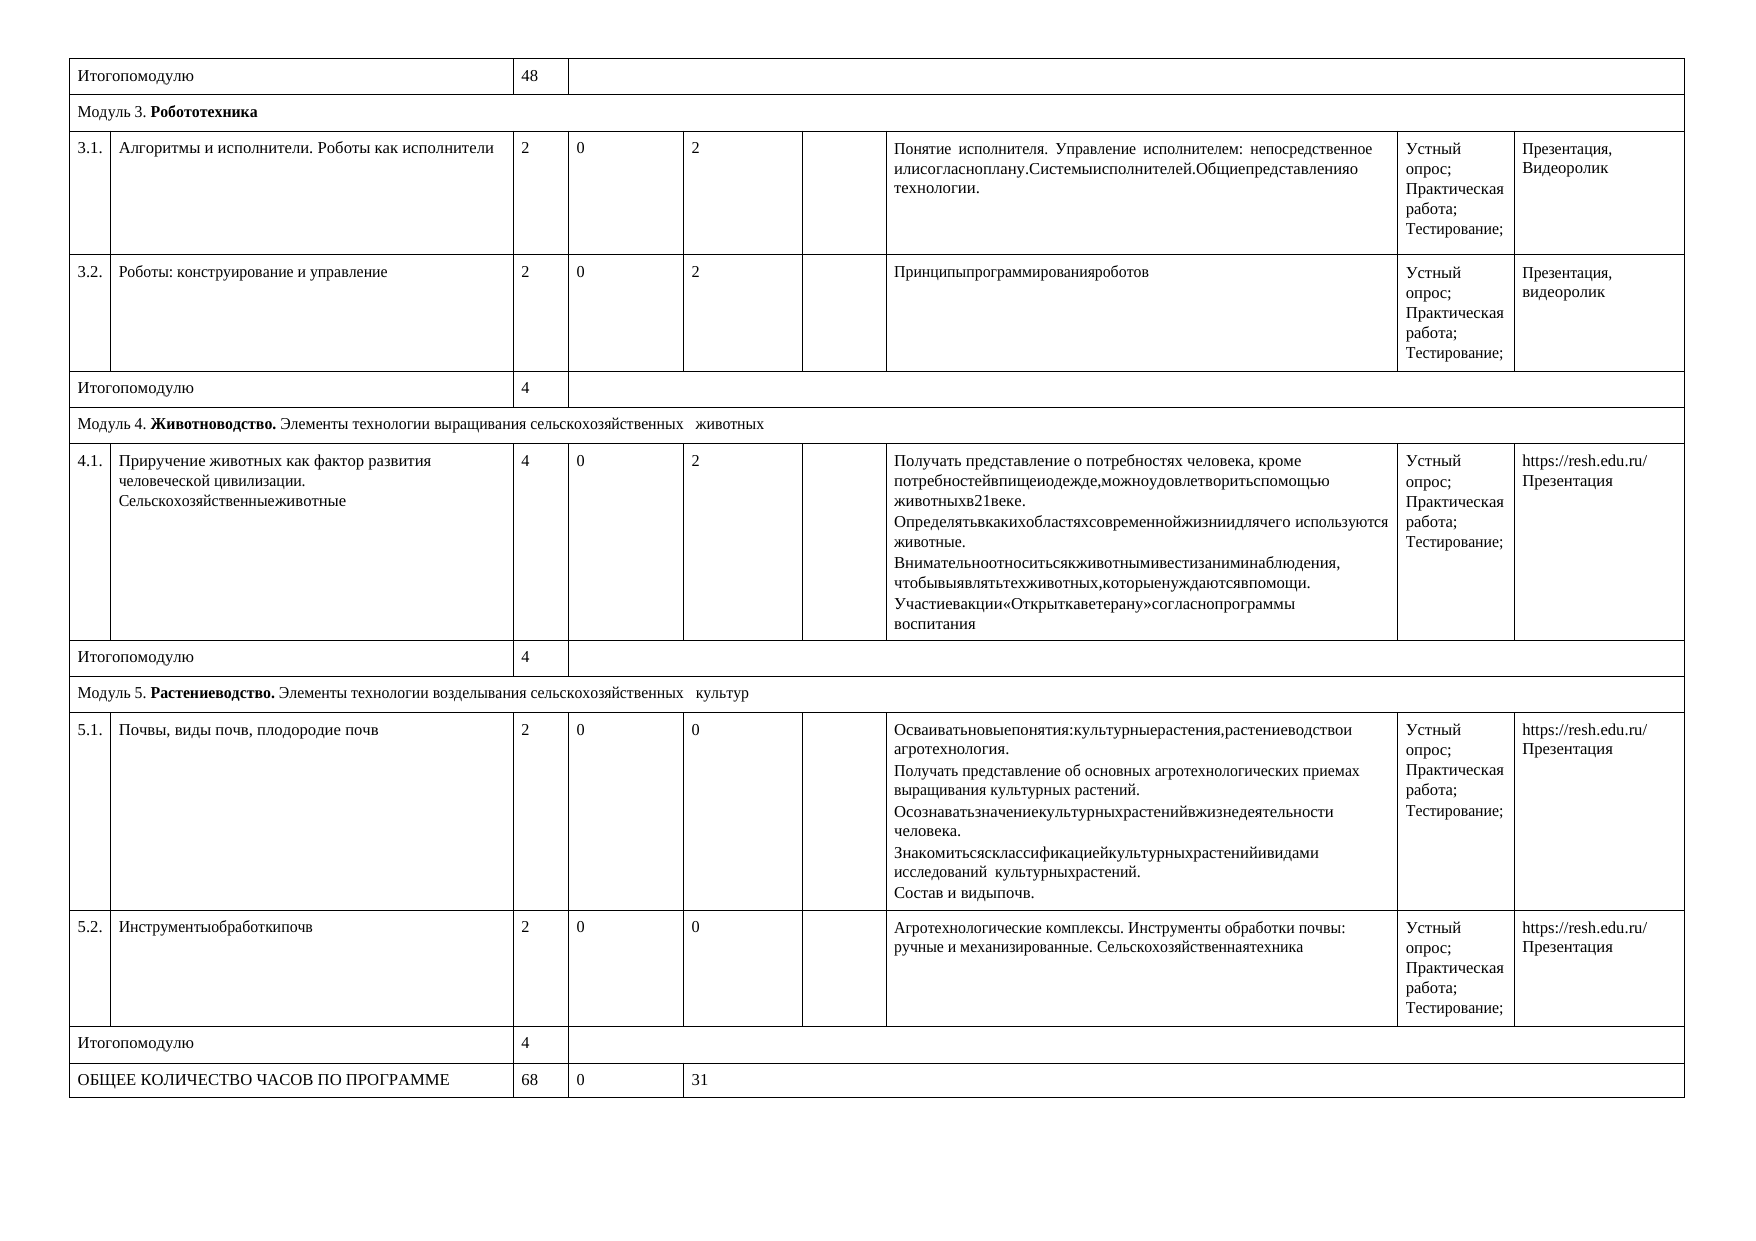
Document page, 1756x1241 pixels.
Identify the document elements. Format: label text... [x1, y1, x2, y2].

table_cell 0 [569, 911, 683, 1026]
table_cell Понятие исполнителя. Управление исполнителем: непосредственное илисогласноплану.Системыисполнителей.Общиепредставленияо технологии. [887, 132, 1397, 254]
table_cell 4 [514, 444, 568, 640]
table_cell Осваиватьновыепонятия:культурныерастения,растениеводствои агротехнология. Получать представление об основных агротехнологических приемах выращивания культурных растений. Осознаватьзначениекультурныхрастенийвжизнедеятельности человека. Знакомитьсясклассификациейкультурныхрастенийивидами исследований культурныхрастений. Состав и видыпочв. [887, 713, 1397, 910]
table_cell Модуль 3. Робототехника [70, 95, 1684, 131]
table_cell Принципыпрограммированияроботов [887, 255, 1397, 371]
table_header [569, 59, 1684, 94]
table_cell 2 [514, 911, 568, 1026]
table_cell 4.1. [70, 444, 110, 640]
table_cell Устный опрос; Практическая работа; Тестирование; [1398, 713, 1514, 910]
table_cell Модуль 4. Животноводство. Элементы технологии выращивания сельскохозяйственных животных [70, 408, 1684, 443]
table_cell 0 [569, 132, 683, 254]
table_cell 2 [514, 132, 568, 254]
table_cell 68 [514, 1064, 568, 1097]
table_cell Агротехнологические комплексы. Инструменты обработки почвы: ручные и механизированные. Сельскохозяйственнаятехника [887, 911, 1397, 1026]
table_cell [803, 911, 886, 1026]
table_cell 3.1. [70, 132, 110, 254]
table_cell Почвы, виды почв, плодородие почв [111, 713, 513, 910]
table_cell 2 [684, 255, 802, 371]
table_cell [569, 372, 1684, 407]
table_cell [803, 713, 886, 910]
table_cell Итогопомодулю [70, 1027, 513, 1062]
table_cell 5.2. [70, 911, 110, 1026]
table_cell 2 [684, 132, 802, 254]
table_cell Презентация, видеоролик [1515, 255, 1684, 371]
table_cell https://resh.edu.ru/ Презентация [1515, 444, 1684, 640]
table_cell Итогопомодулю [70, 372, 513, 407]
table_header Итогопомодулю [70, 59, 513, 94]
table_cell 0 [569, 444, 683, 640]
table_cell 0 [569, 1064, 683, 1097]
table_cell 2 [684, 444, 802, 640]
table_cell 0 [569, 713, 683, 910]
table_cell 4 [514, 1027, 568, 1062]
table_cell 0 [569, 255, 683, 371]
table_cell Устный опрос; Практическая работа; Тестирование; [1398, 255, 1514, 371]
table_cell Роботы: конструирование и управление [111, 255, 513, 371]
table_cell Получать представление о потребностях человека, кроме потребностейвпищеиодежде,можноудовлетворитьспомощью животныхв21веке. Определятьвкакихобластяхсовременнойжизниидлячего используются животные. Внимательноотноситьсякживотнымивестизаниминаблюдения, чтобывыявлятьтехживотных,которыенуждаютсявпомощи. Участиевакции«Открыткаветерану»согласнопрограммы воспитания [887, 444, 1397, 640]
table_cell Инструментыобработкипочв [111, 911, 513, 1026]
table_cell [803, 444, 886, 640]
table_cell 2 [514, 255, 568, 371]
table_cell [569, 1027, 1684, 1062]
table_cell [803, 255, 886, 371]
table_cell Устный опрос; Практическая работа; Тестирование; [1398, 911, 1514, 1026]
table_cell Алгоритмы и исполнители. Роботы как исполнители [111, 132, 513, 254]
table_cell 5.1. [70, 713, 110, 910]
table_cell https://resh.edu.ru/ Презентация [1515, 713, 1684, 910]
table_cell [1398, 132, 1514, 254]
table_cell [803, 132, 886, 254]
table_cell 31 [684, 1064, 1684, 1097]
table_cell 0 [684, 911, 802, 1026]
table_cell 4 [514, 372, 568, 407]
table_cell 0 [684, 713, 802, 910]
table_cell Приручение животных как фактор развития человеческой цивилизации. Сельскохозяйственныеживотные [111, 444, 513, 640]
table_cell 3.2. [70, 255, 110, 371]
table_cell Модуль 5. Растениеводство. Элементы технологии возделывания сельскохозяйственных культур [70, 677, 1684, 712]
table_header 48 [514, 59, 568, 94]
table_cell Итогопомодулю [70, 641, 513, 676]
table_cell 4 [514, 641, 568, 676]
table_cell Презентация, Видеоролик [1515, 132, 1684, 254]
table_cell ОБЩЕЕ КОЛИЧЕСТВО ЧАСОВ ПО ПРОГРАММЕ [70, 1064, 513, 1097]
table_cell 2 [514, 713, 568, 910]
table_cell https://resh.edu.ru/ Презентация [1515, 911, 1684, 1026]
table_cell [569, 641, 1684, 676]
table_cell Устный опрос; Практическая работа; Тестирование; [1398, 444, 1514, 640]
